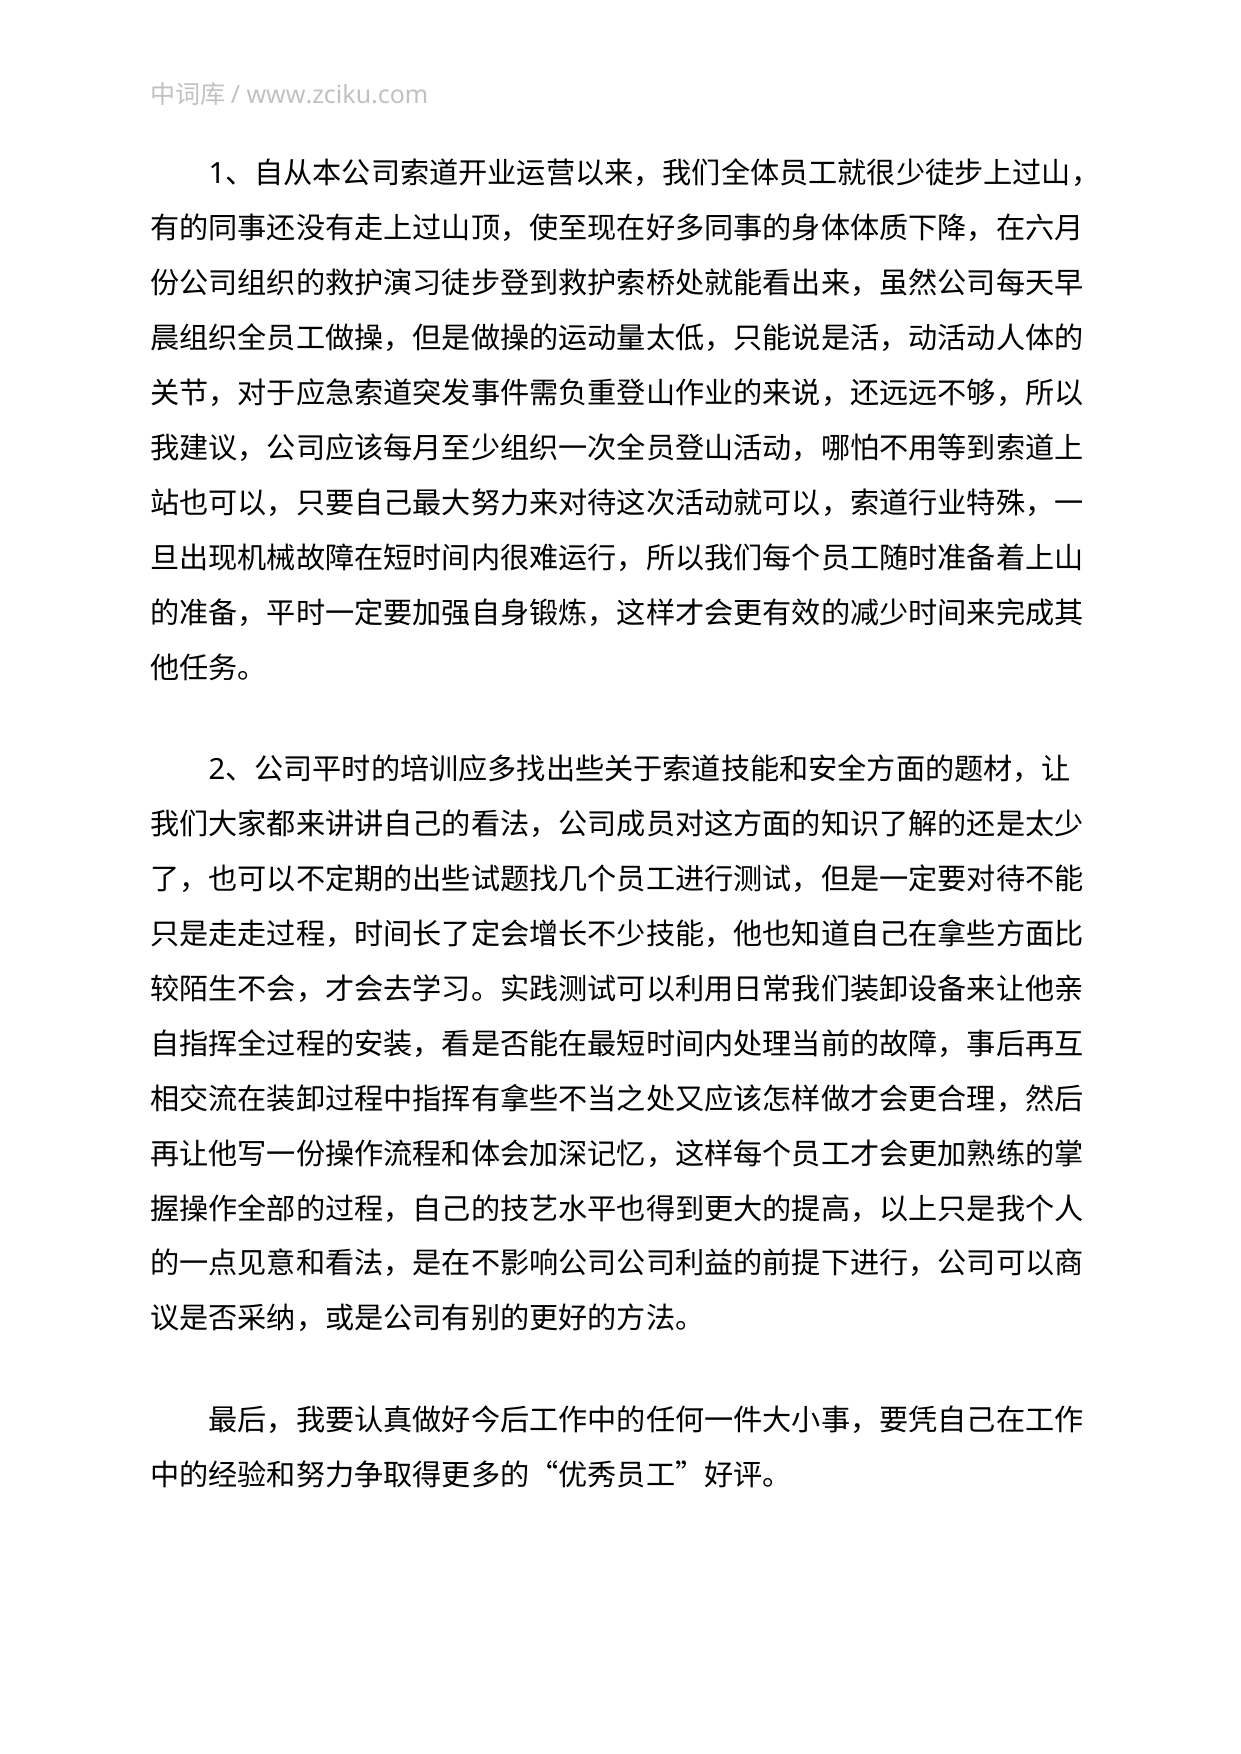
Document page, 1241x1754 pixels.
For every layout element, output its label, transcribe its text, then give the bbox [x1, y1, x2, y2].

text 最后，我要认真做好今后工作中的任何一件大小事，要凭自己在工作中的经验和努力争取得更多的“优秀员工”好评。 [150, 1397, 1090, 1494]
text 2、公司平时的培训应多找出些关于索道技能和安全方面的题材，让我们大家都来讲讲自己的看法，公司成员对这方面的知识了解的还是太少了，也可以不定期的出些试题找几个员工进行测试，但是一定要对待不能只是走走过程，时间长了定会增长不少技能，他也知道自己在拿些方面比较陌生不会，才会去学习。实践测试可以利用日常我们装卸设备来让他亲自指挥全过程的安装，看是否能在最短时间内处理当前的故障，事后再互相交流在装卸过程中指挥有拿些不当之处又应该怎样做才会更合理，然后再让他写一份操作流程和体会加深记忆，这样每个员工才会更加熟练的掌握操作全部的过程，自己的技艺水平也得到更大的提高，以上只是我个人的一点见意和看法，是在不影响公司公司利益的前提下进行，公司可以商议是否采纳，或是公司有别的更好的方法。 [150, 746, 1090, 1337]
text 1、自从本公司索道开业运营以来，我们全体员工就很少徒步上过山，有的同事还没有走上过山顶，使至现在好多同事的身体体质下降，在六月份公司组织的救护演习徒步登到救护索桥处就能看出来，虽然公司每天早晨组织全员工做操，但是做操的运动量太低，只能说是活，动活动人体的关节，对于应急索道突发事件需负重登山作业的来说，还远远不够，所以我建议，公司应该每月至少组织一次全员登山活动，哪怕不用等到索道上站也可以，只要自己最大努力来对待这次活动就可以，索道行业特殊，一旦出现机械故障在短时间内很难运行，所以我们每个员工随时准备着上山的准备，平时一定要加强自身锻炼，这样才会更有效的减少时间来完成其他任务。 [150, 150, 1090, 686]
